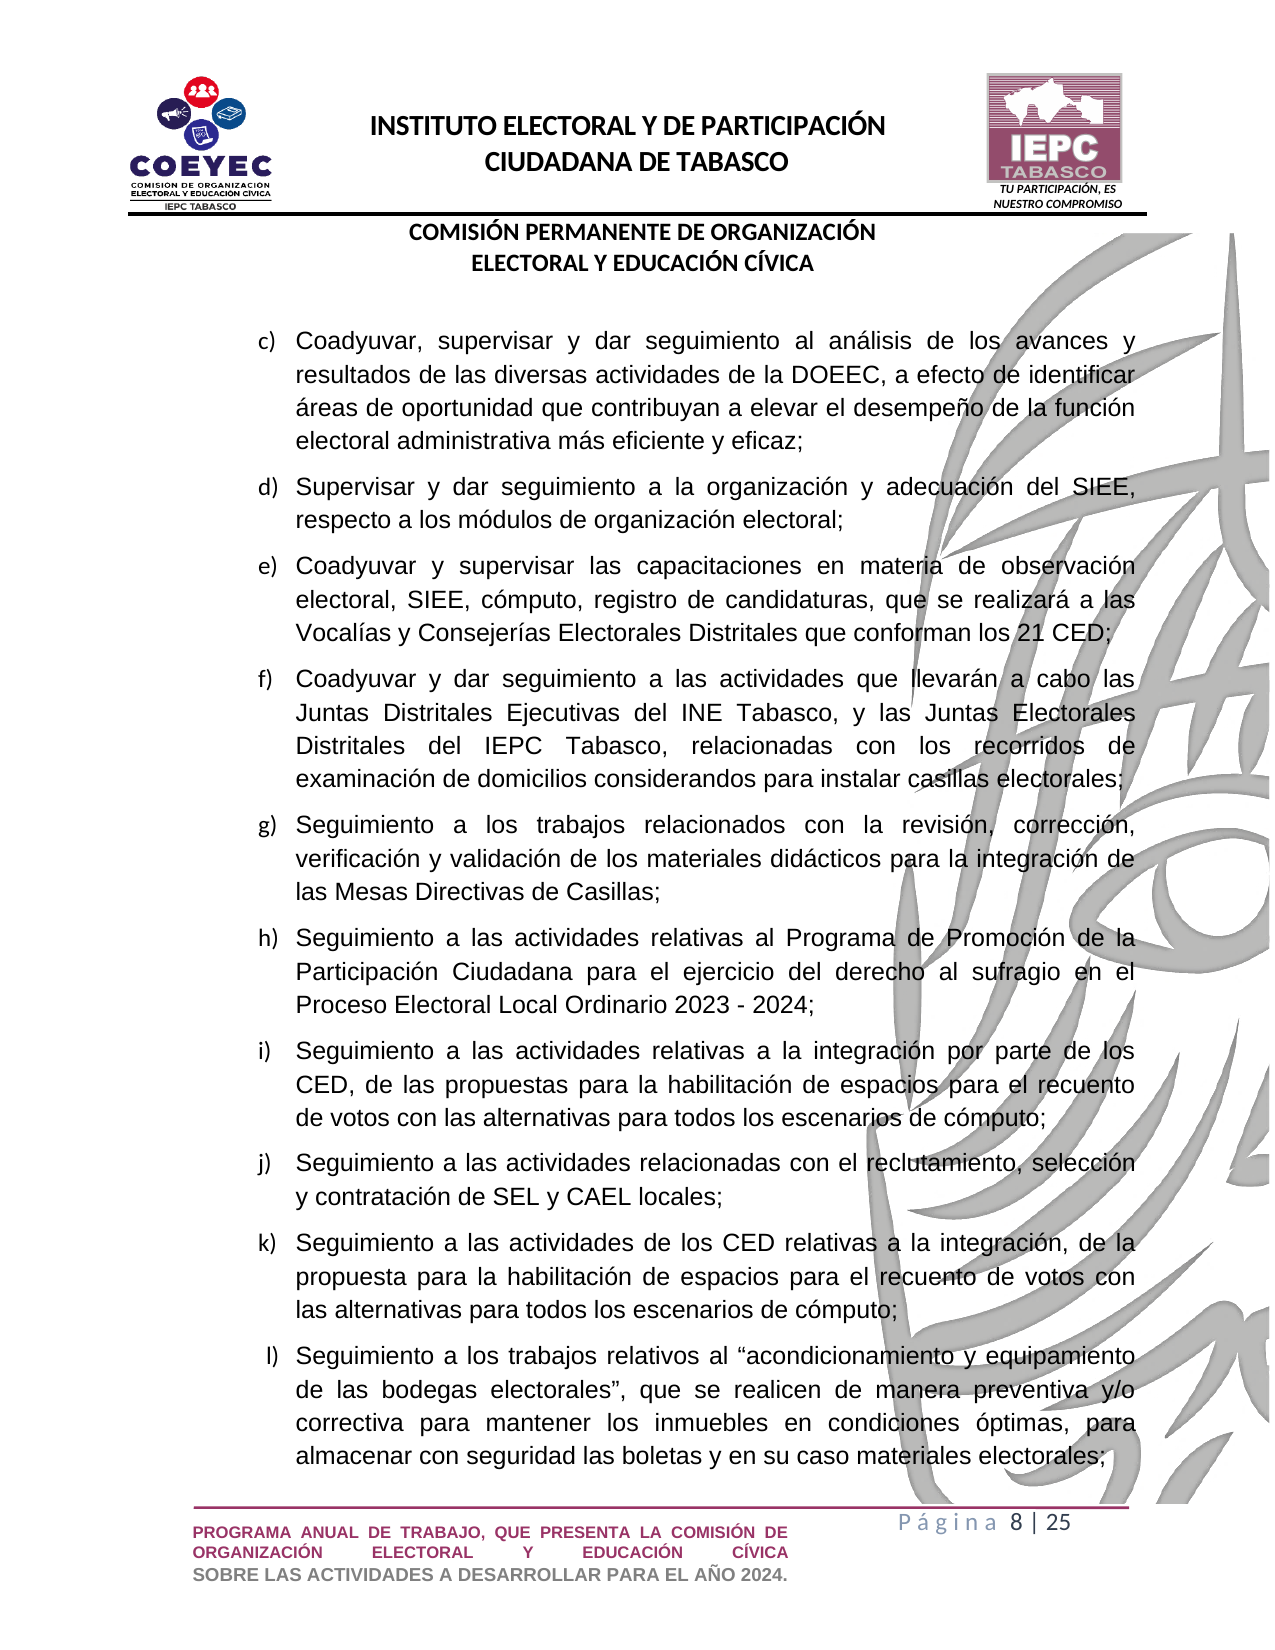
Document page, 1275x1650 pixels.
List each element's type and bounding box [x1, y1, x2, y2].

picture [812, 233, 1271, 1504]
picture [124, 73, 277, 212]
picture [813, 934, 821, 945]
picture [986, 73, 1123, 183]
picture [813, 367, 825, 381]
picture [812, 1457, 819, 1463]
picture [812, 1306, 818, 1317]
